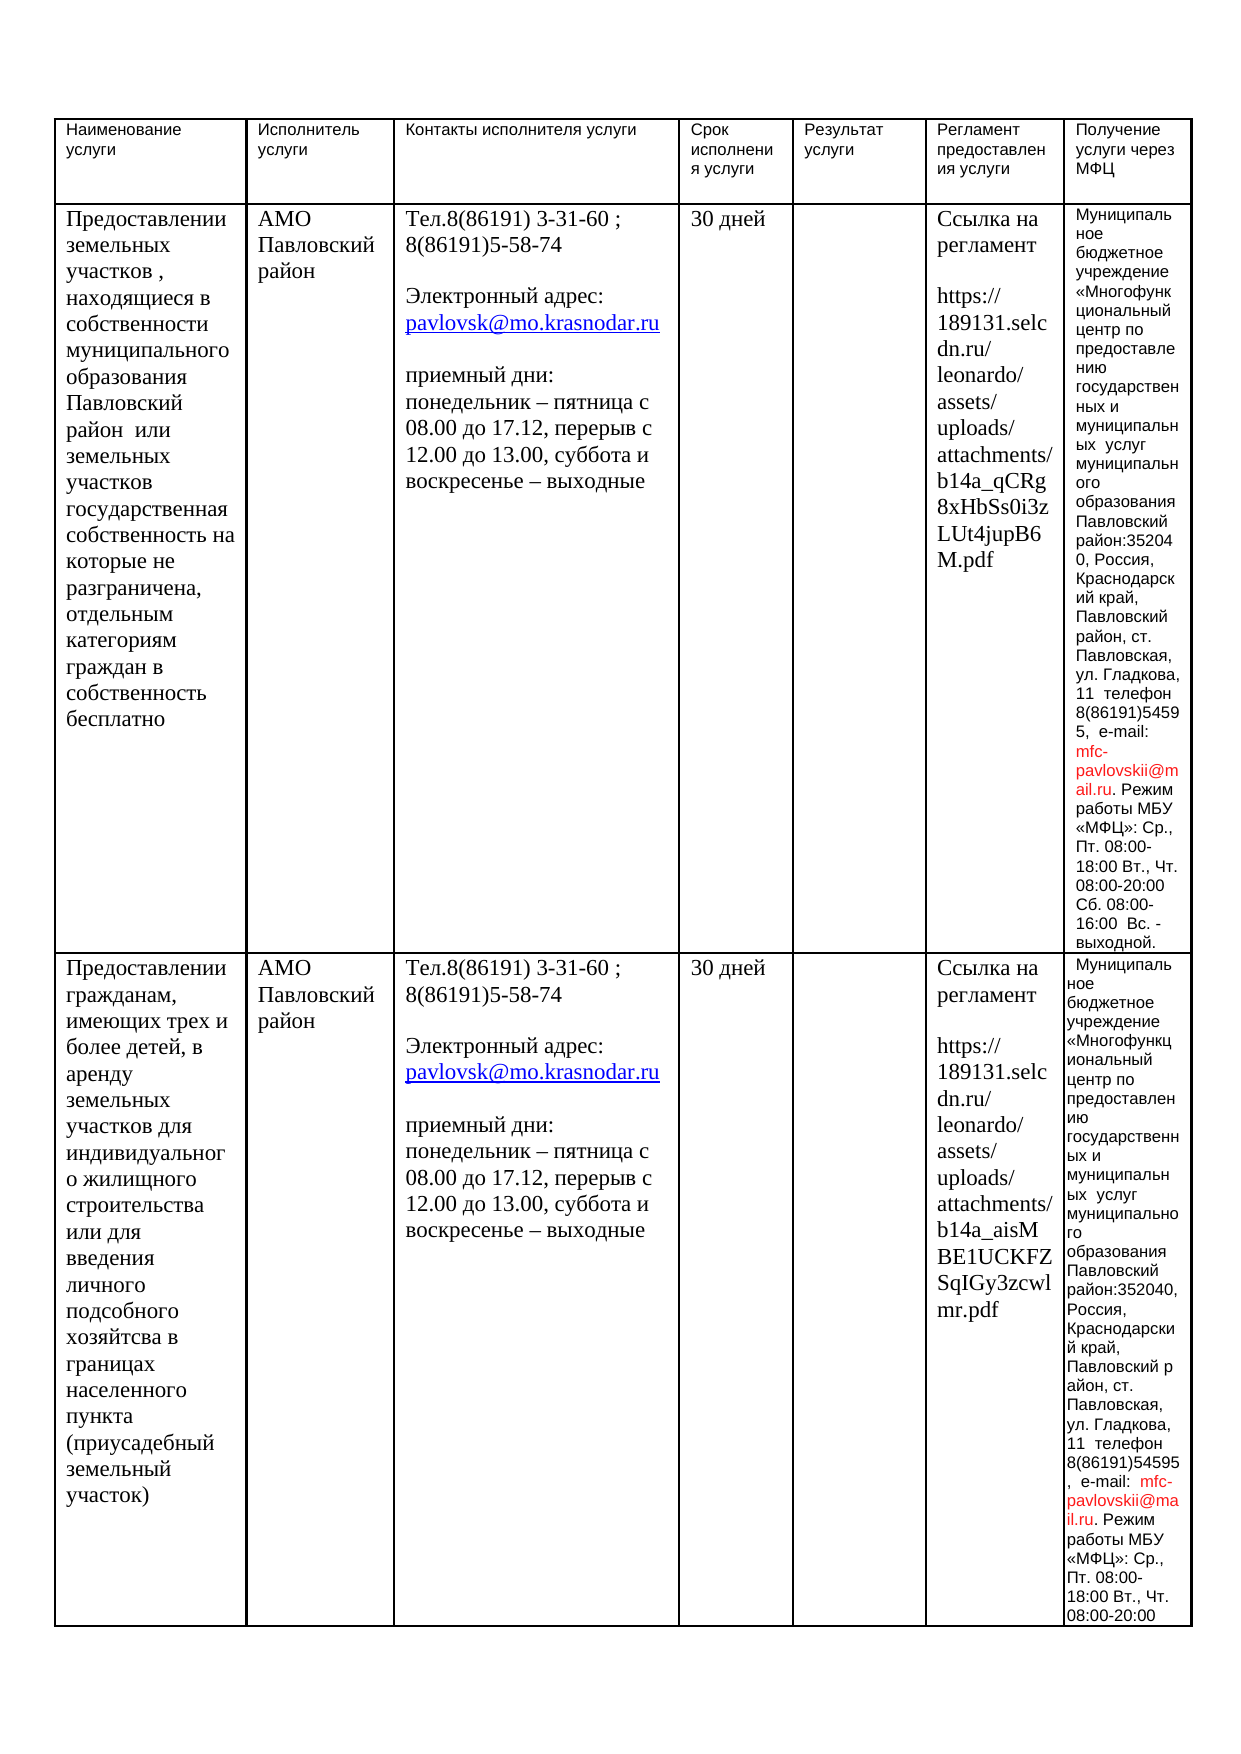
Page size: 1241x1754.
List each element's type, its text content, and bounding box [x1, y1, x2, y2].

table_cell 30 дней [680, 954, 792, 1625]
table_header Срок исполнения услуги [680, 120, 792, 203]
table_header Результат услуги [794, 120, 925, 203]
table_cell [248, 954, 393, 1625]
table_header Регламент предоставления услуги [927, 120, 1063, 203]
table_cell [794, 205, 925, 952]
table_header Исполнитель услуги [248, 120, 393, 203]
table_cell 30 дней [680, 205, 792, 952]
table_header Контакты исполнителя услуги [395, 120, 678, 203]
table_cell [927, 954, 1063, 1625]
table_cell АМО Павловский район [248, 205, 393, 952]
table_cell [56, 954, 245, 1625]
table_cell Ссылка на регламент https://189131.selcdn.ru/leonardo/assets/uploads/attachments/b14a_qCRg8xHbSs0i3zLUt4jupB6M.pdf [927, 205, 1063, 952]
table_cell Предоставлении земельных участков , находящиеся в собственности муниципального образования Павловский район или земельных участков государственная собственность на которые не разграничена, отдельным категориям граждан в собственность бесплатно [56, 205, 245, 952]
table_header Наименование услуги [56, 120, 245, 203]
table_header Получение услуги через МФЦ [1065, 120, 1190, 203]
table_cell [794, 954, 925, 1625]
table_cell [395, 954, 678, 1625]
